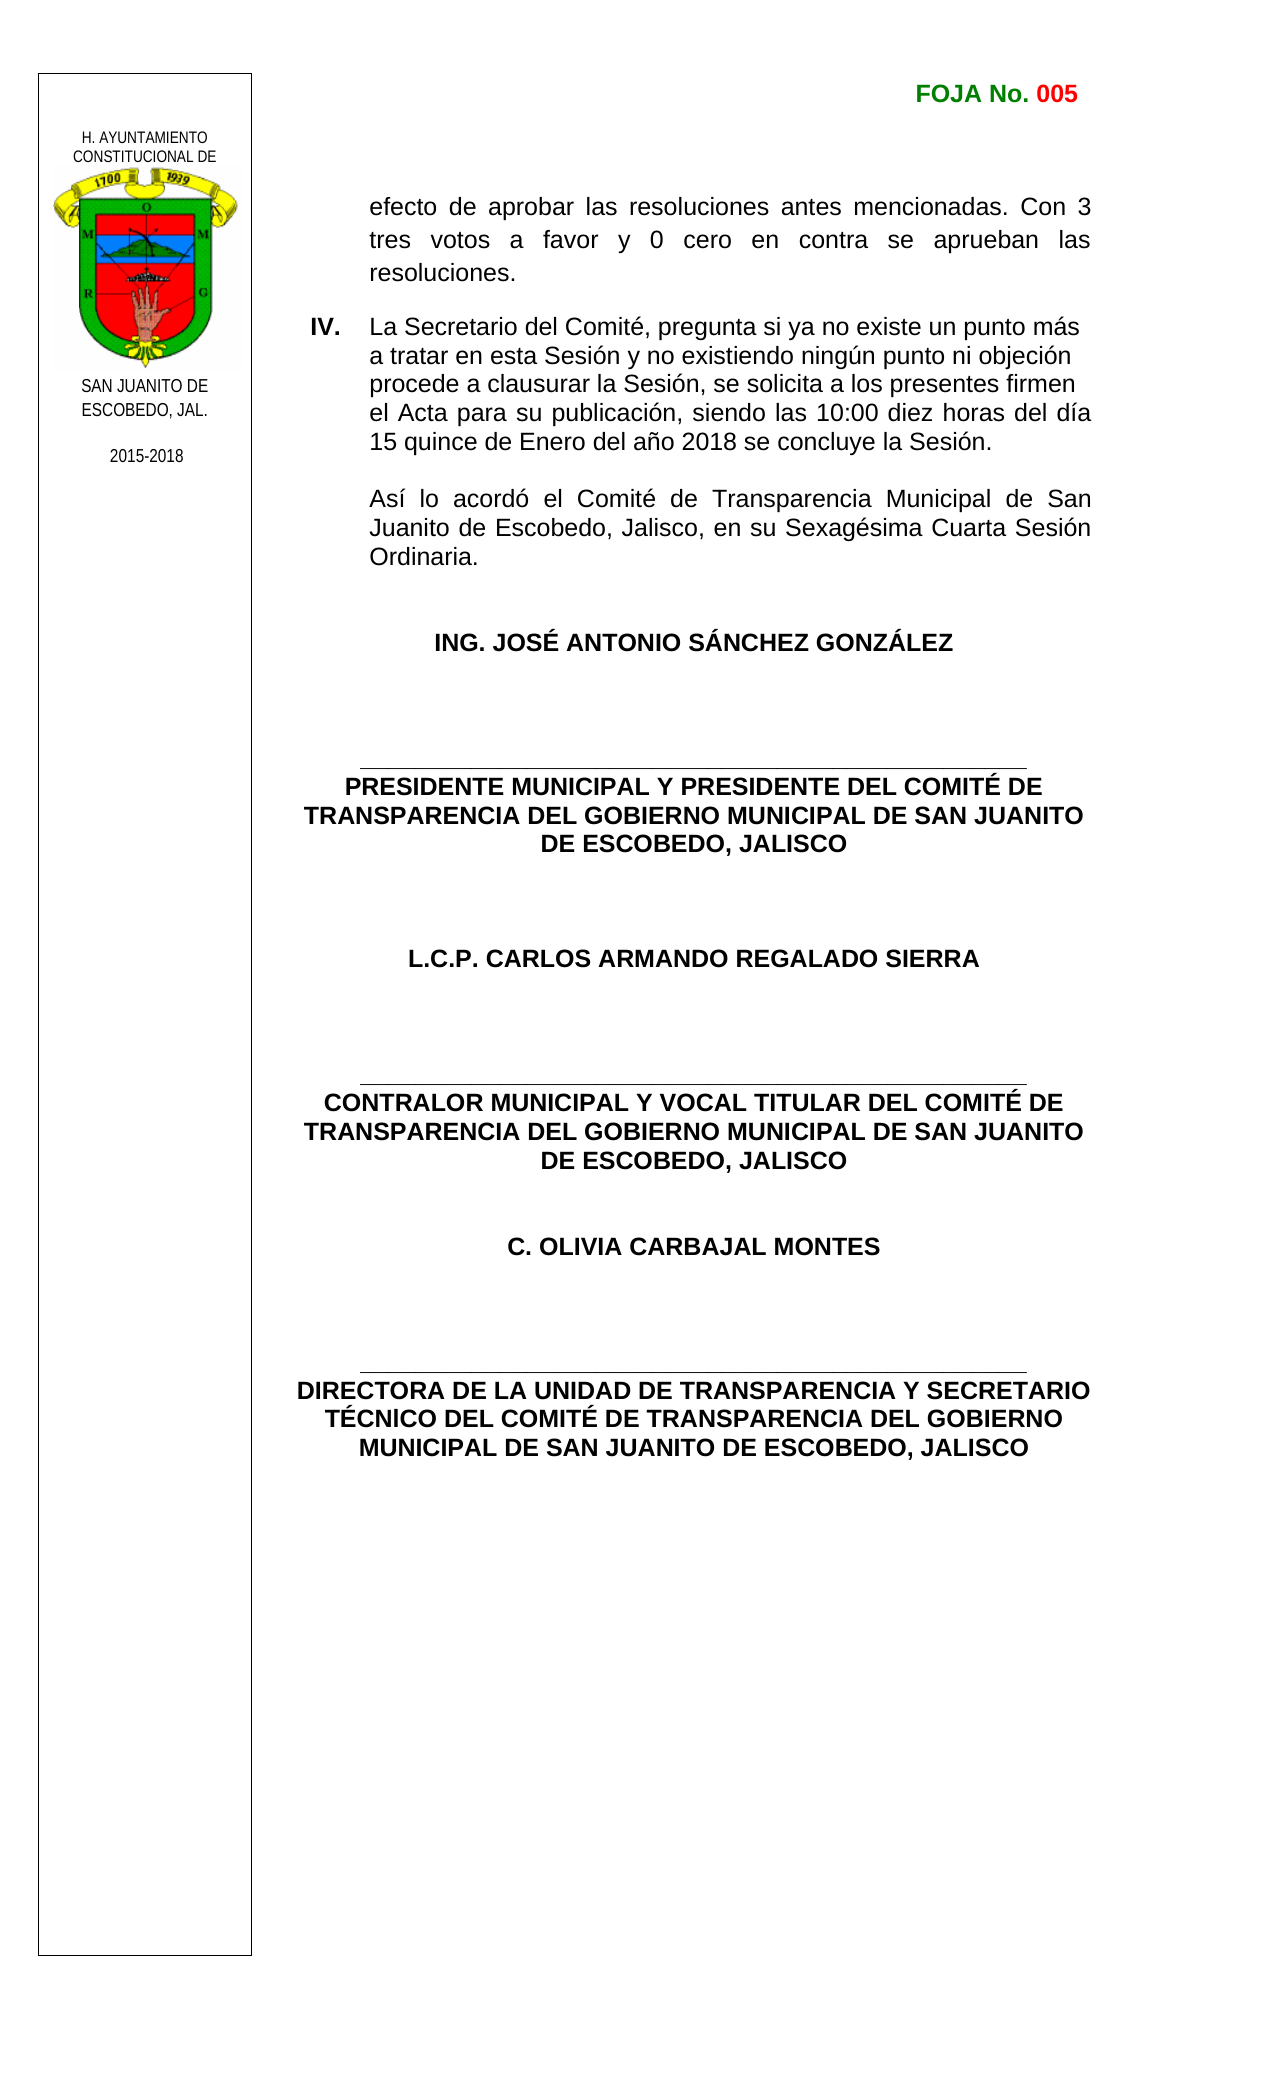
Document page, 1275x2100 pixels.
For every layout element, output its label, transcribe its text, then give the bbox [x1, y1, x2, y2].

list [369, 192, 1092, 287]
text PRESIDENTE MUNICIPAL Y PRESIDENTE DEL COMITÉ DE TRANSPARENCIA DEL GOBIERNO MUNICIPAL DE SAN JUANITO DE ESCOBEDO, JALISCO [295, 772, 1092, 858]
list a tratar en esta Sesión y no existiendo ningún punto ni objeción [369, 341, 1092, 369]
text DIRECTORA DE LA UNIDAD DE TRANSPARENCIA Y SECRETARIO TÉCNlCO DEL COMITÉ DE TRANSPARENCIA DEL GOBIERNO MUNICIPAL DE SAN JUANITO DE ESCOBEDO, JALISCO [295, 1376, 1092, 1462]
text CONTRALOR MUNICIPAL Y VOCAL TITULAR DEL COMITÉ DE TRANSPARENCIA DEL GOBIERNO MUNICIPAL DE SAN JUANITO DE ESCOBEDO, JALISCO [295, 1088, 1092, 1174]
text ________________________________________________ [295, 1347, 1092, 1376]
text C. OLIVIA CARBAJAL MONTES [295, 1232, 1092, 1261]
text L.C.P. CARLOS ARMANDO REGALADO SIERRA [295, 944, 1092, 973]
text ________________________________________________ [295, 1059, 1092, 1088]
text ________________________________________________ [295, 743, 1092, 772]
list procede a clausurar la Sesión, se solicita a los presentes firmen [369, 369, 1092, 398]
list el Acta para su publicación, siendo las 10:00 diez horas del día 15 quince de Enero del año 2018 se concluye la Sesión. [369, 398, 1092, 456]
text ING. JOSÉ ANTONIO SÁNCHEZ GONZÁLEZ [295, 628, 1092, 657]
text Así lo acordó el Comité de Transparencia Municipal de San Juanito de Escobedo, Jalisco, en su Sexagésima Cuarta Sesión Ordinaria. [369, 484, 1092, 571]
list La Secretario del Comité, pregunta si ya no existe un punto más [310, 312, 1092, 341]
